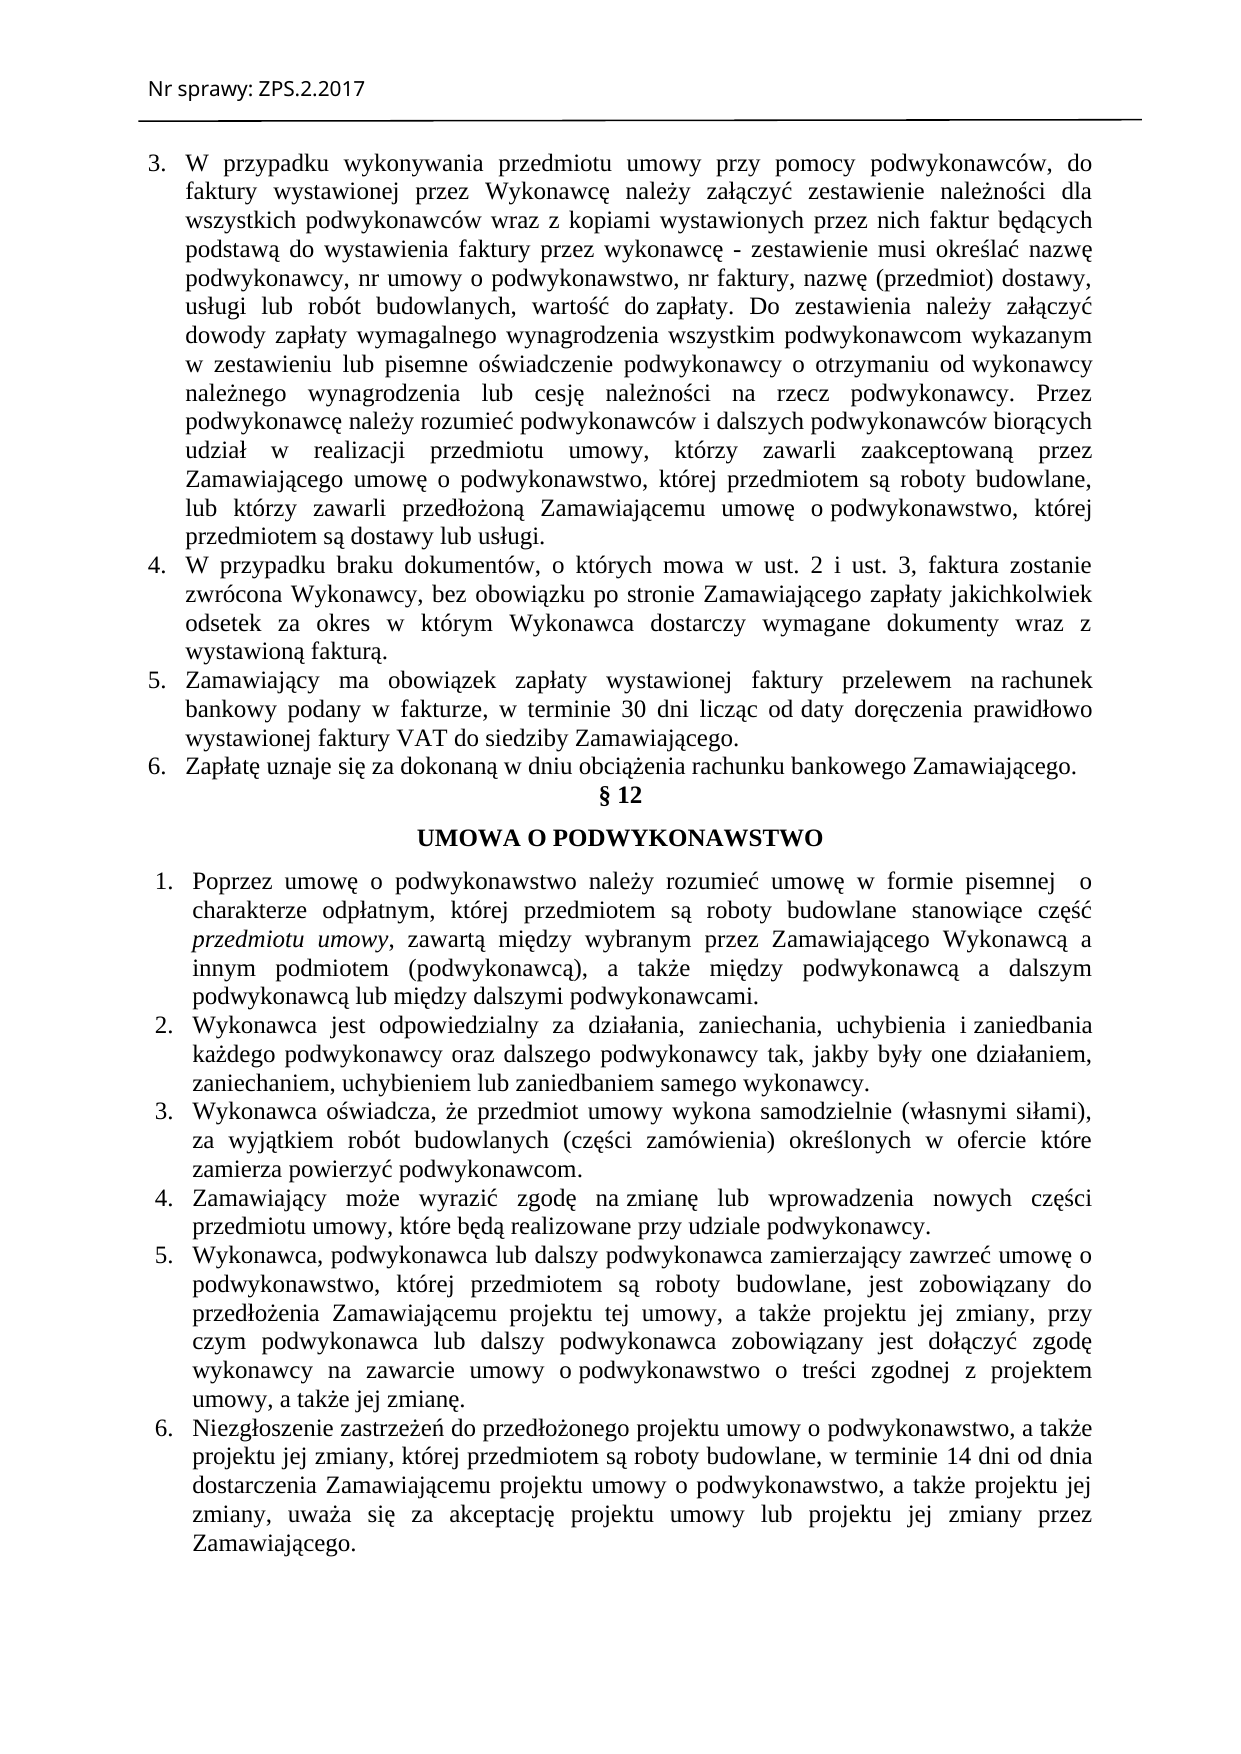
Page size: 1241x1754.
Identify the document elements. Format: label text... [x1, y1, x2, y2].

list W przypadku braku dokumentów, o których mowa w ust. 2 i ust. 3, faktura zostanie zwrócona Wykonawcy, bez obowiązku po stronie Zamawiającego zapłaty jakichkolwiek odsetek za okres w którym Wykonawca dostarczy wymagane dokumenty wraz z wystawioną fakturą. [148, 550, 1093, 665]
list W przypadku wykonywania przedmiotu umowy przy pomocy podwykonawców, do faktury wystawionej przez Wykonawcę należy załączyć zestawienie należności dla wszystkich podwykonawców wraz z kopiami wystawionych przez nich faktur będących podstawą do wystawienia faktury przez wykonawcę - zestawienie musi określać nazwę podwykonawcy, nr umowy o podwykonawstwo, nr faktury, nazwę (przedmiot) dostawy, usługi lub robót budowlanych, wartość do zapłaty. Do zestawienia należy załączyć dowody zapłaty wymagalnego wynagrodzenia wszystkim podwykonawcom wykazanym w zestawieniu lub pisemne oświadczenie podwykonawcy o otrzymaniu od wykonawcy należnego wynagrodzenia lub cesję należności na rzecz podwykonawcy. Przez podwykonawcę należy rozumieć podwykonawców i dalszych podwykonawców biorących udział w realizacji przedmiotu umowy, którzy zawarli zaakceptowaną przez Zamawiającego umowę o podwykonawstwo, której przedmiotem są roboty budowlane, lub którzy zawarli przedłożoną Zamawiającemu umowę o podwykonawstwo, której przedmiotem są dostawy lub usługi. [148, 148, 1093, 550]
list Wykonawca jest odpowiedzialny za działania, zaniechania, uchybienia i zaniedbania każdego podwykonawcy oraz dalszego podwykonawcy tak, jakby były one działaniem, zaniechaniem, uchybieniem lub zaniedbaniem samego wykonawcy. [154, 1010, 1093, 1096]
list § 12 [148, 780, 1093, 809]
list Zamawiający może wyrazić zgodę na zmianę lub wprowadzenia nowych części przedmiotu umowy, które będą realizowane przy udziale podwykonawcy. [154, 1183, 1093, 1240]
list UMOWA O PODWYKONAWSTWO [148, 823, 1093, 852]
list Zamawiający ma obowiązek zapłaty wystawionej faktury przelewem na rachunek bankowy podany w fakturze, w terminie 30 dni licząc od daty doręczenia prawidłowo wystawionej faktury VAT do siedziby Zamawiającego. [148, 665, 1093, 751]
list Poprzez umowę o podwykonawstwo należy rozumieć umowę w formie pisemnej o charakterze odpłatnym, której przedmiotem są roboty budowlane stanowiące część przedmiotu umowy, zawartą między wybranym przez Zamawiającego Wykonawcą a innym podmiotem (podwykonawcą), a także między podwykonawcą a dalszym podwykonawcą lub między dalszymi podwykonawcami. [154, 866, 1093, 1010]
list Wykonawca oświadcza, że przedmiot umowy wykona samodzielnie (własnymi siłami), za wyjątkiem robót budowlanych (części zamówienia) określonych w ofercie które zamierza powierzyć podwykonawcom. [154, 1096, 1093, 1183]
list Wykonawca, podwykonawca lub dalszy podwykonawca zamierzający zawrzeć umowę o podwykonawstwo, której przedmiotem są roboty budowlane, jest zobowiązany do przedłożenia Zamawiającemu projektu tej umowy, a także projektu jej zmiany, przy czym podwykonawca lub dalszy podwykonawca zobowiązany jest dołączyć zgodę wykonawcy na zawarcie umowy o podwykonawstwo o treści zgodnej z projektem umowy, a także jej zmianę. [154, 1240, 1093, 1413]
list Zapłatę uznaje się za dokonaną w dniu obciążenia rachunku bankowego Zamawiającego. [148, 751, 1093, 780]
list Niezgłoszenie zastrzeżeń do przedłożonego projektu umowy o podwykonawstwo, a także projektu jej zmiany, której przedmiotem są roboty budowlane, w terminie 14 dni od dnia dostarczenia Zamawiającemu projektu umowy o podwykonawstwo, a także projektu jej zmiany, uważa się za akceptację projektu umowy lub projektu jej zmiany przez Zamawiającego. [154, 1413, 1093, 1556]
